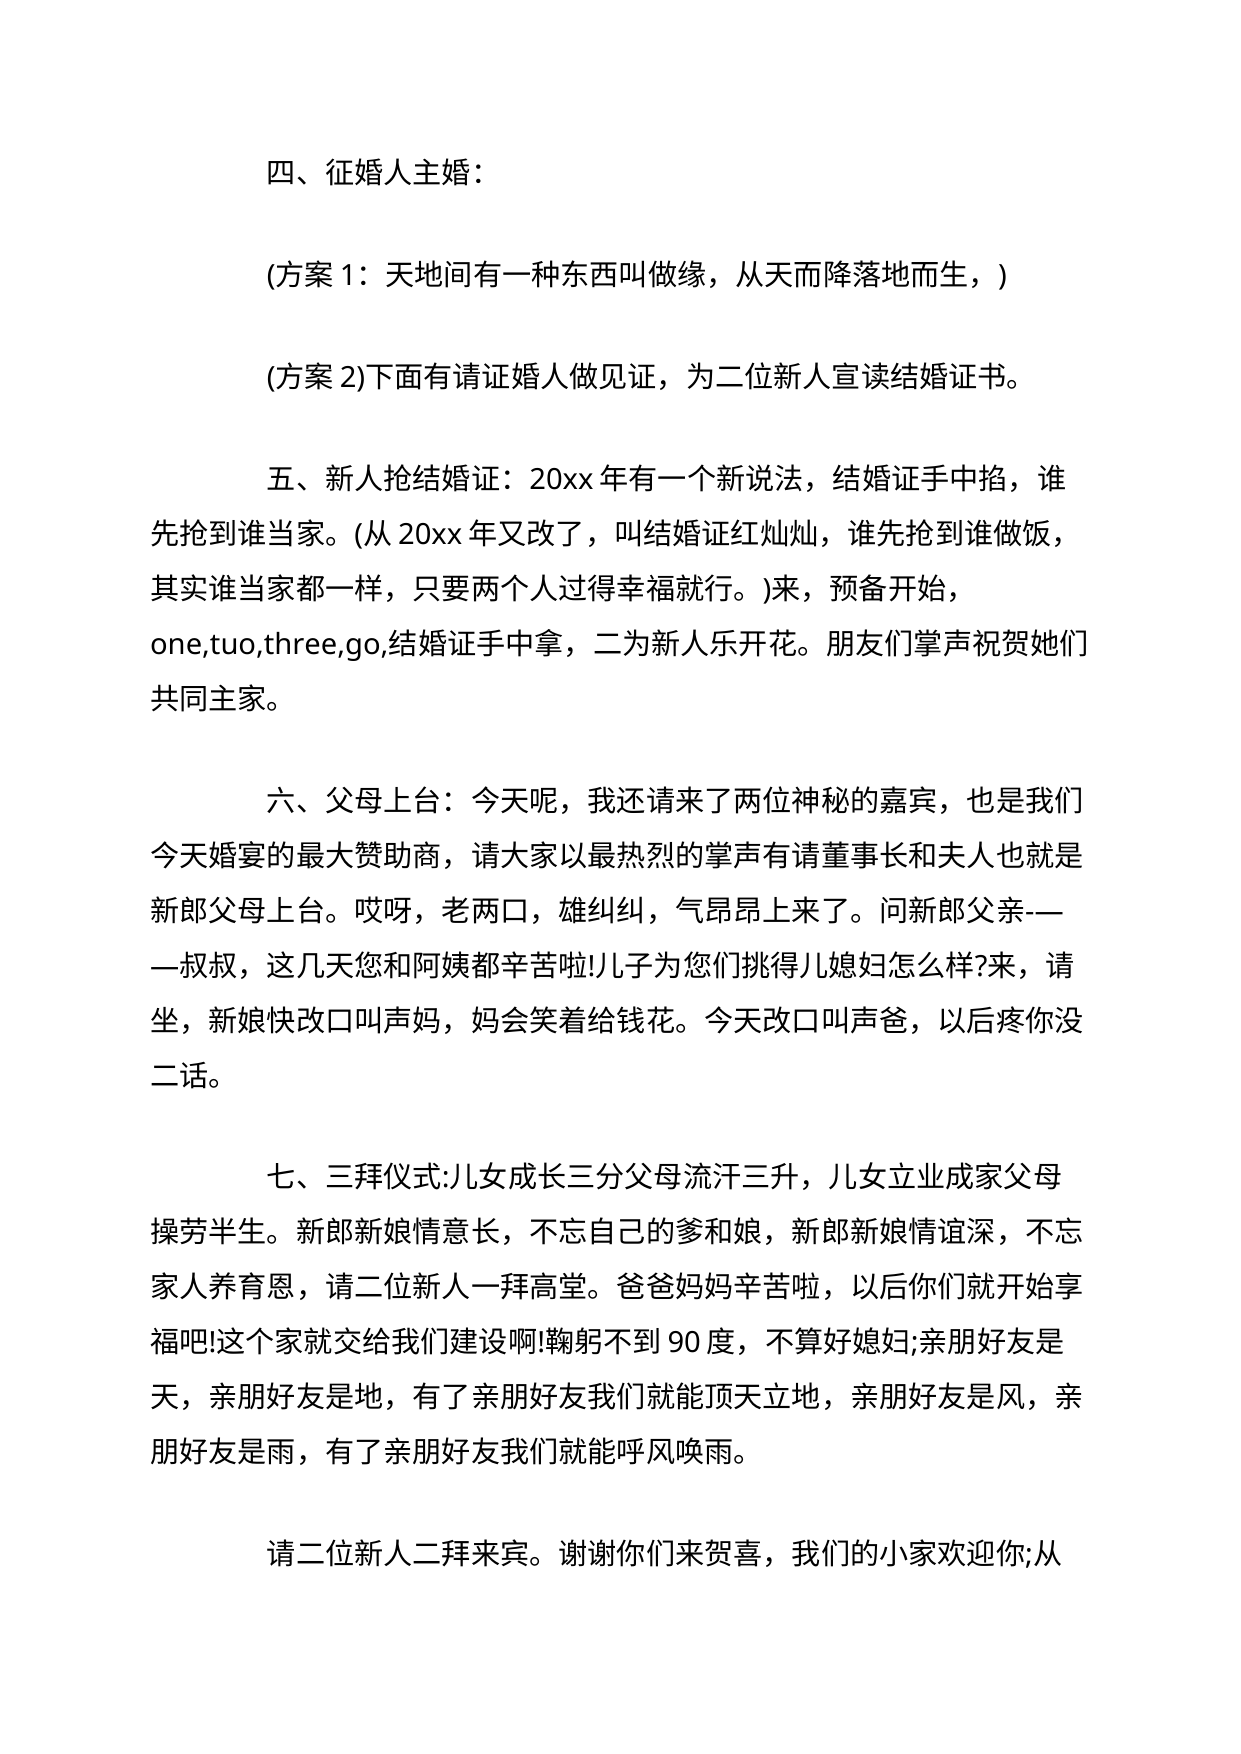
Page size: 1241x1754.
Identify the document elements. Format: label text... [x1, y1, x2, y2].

text (方案2)下面有请证婚人做见证，为二位新人宣读结婚证书。 [150, 354, 1090, 396]
text 六、父母上台：今天呢，我还请来了两位神秘的嘉宾，也是我们今天婚宴的最大赞助商，请大家以最热烈的掌声有请董事长和夫人也就是新郎父母上台。哎呀，老两口，雄纠纠，气昂昂上来了。问新郎父亲-——叔叔，这几天您和阿姨都辛苦啦!儿子为您们挑得儿媳妇怎么样?来，请坐，新娘快改口叫声妈，妈会笑着给钱花。今天改口叫声爸，以后疼你没二话。 [150, 777, 1090, 1094]
text 五、新人抢结婚证：20xx年有一个新说法，结婚证手中掐，谁先抢到谁当家。(从20xx年又改了，叫结婚证红灿灿，谁先抢到谁做饭，其实谁当家都一样，只要两个人过得幸福就行。)来，预备开始，one,tuo,three,go,结婚证手中拿，二为新人乐开花。朋友们掌声祝贺她们共同主家。 [150, 456, 1090, 718]
text 四、征婚人主婚： [150, 150, 1090, 192]
text 七、三拜仪式:儿女成长三分父母流汗三升，儿女立业成家父母操劳半生。新郎新娘情意长，不忘自己的爹和娘，新郎新娘情谊深，不忘家人养育恩，请二位新人一拜高堂。爸爸妈妈辛苦啦，以后你们就开始享福吧!这个家就交给我们建设啊!鞠躬不到90度，不算好媳妇;亲朋好友是天，亲朋好友是地，有了亲朋好友我们就能顶天立地，亲朋好友是风，亲朋好友是雨，有了亲朋好友我们就能呼风唤雨。 [150, 1154, 1090, 1471]
text (方案1：天地间有一种东西叫做缘，从天而降落地而生，) [150, 252, 1090, 294]
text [150, 1530, 1090, 1573]
